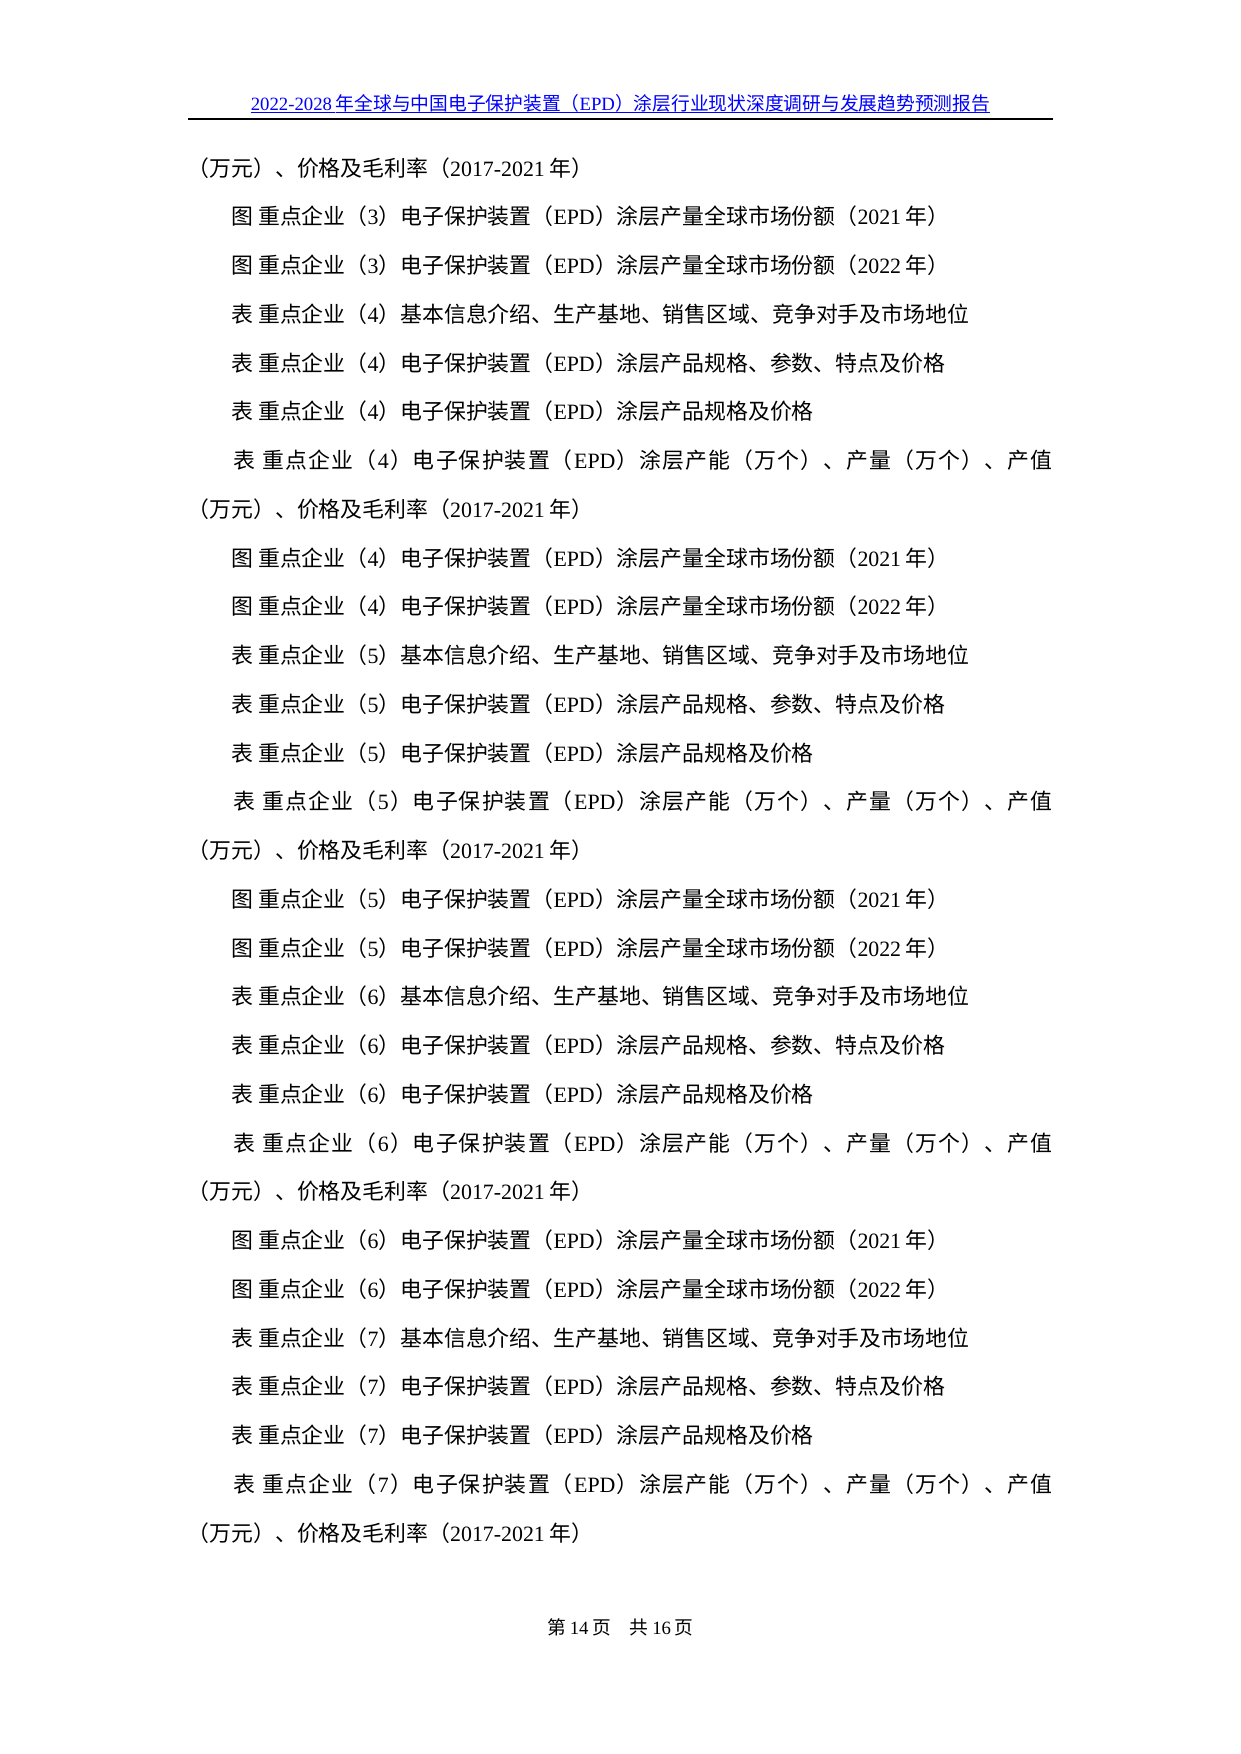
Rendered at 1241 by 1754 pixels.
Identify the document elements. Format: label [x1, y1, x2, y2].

text [187, 150, 1053, 1548]
